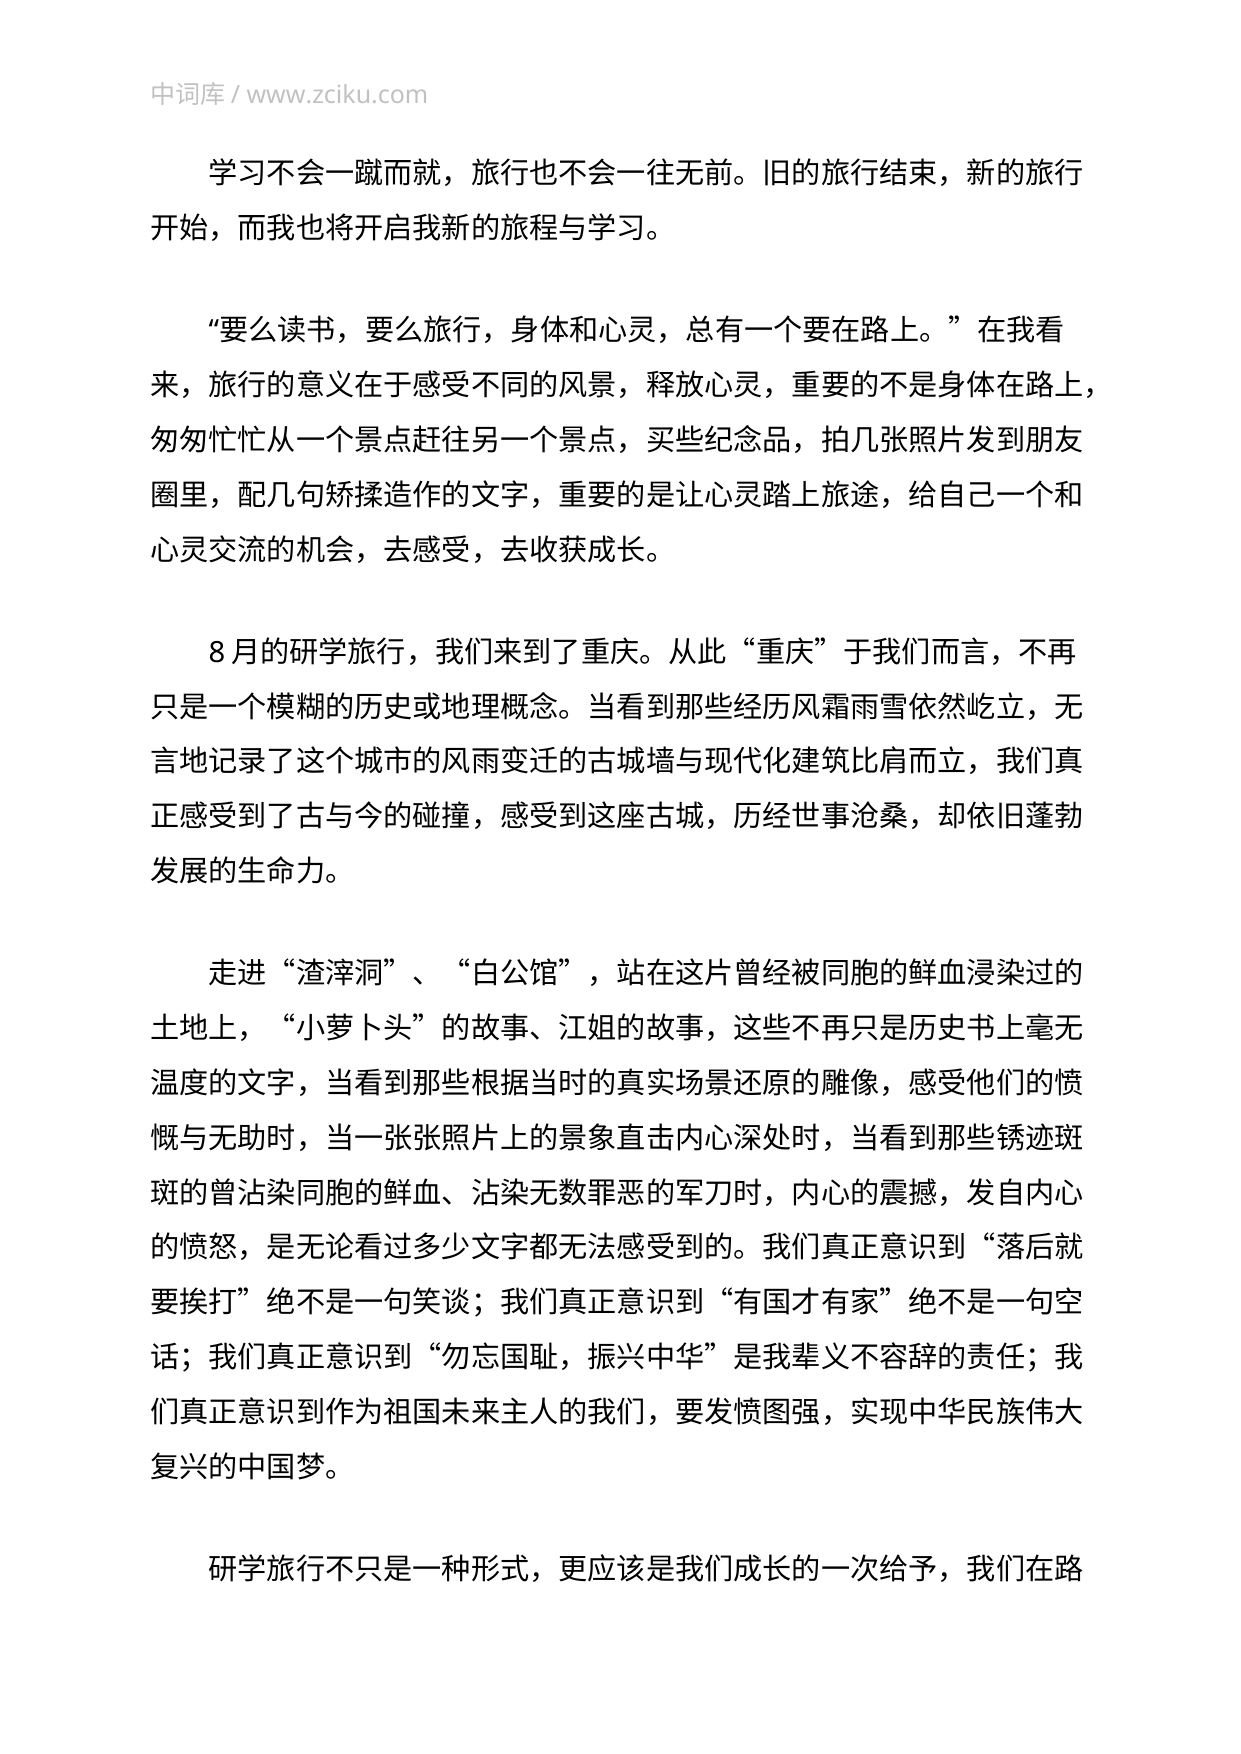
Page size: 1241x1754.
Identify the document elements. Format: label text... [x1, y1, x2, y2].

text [150, 1545, 1090, 1588]
text “要么读书，要么旅行，身体和心灵，总有一个要在路上。”在我看来，旅行的意义在于感受不同的风景，释放心灵，重要的不是身体在路上，匆匆忙忙从一个景点赶往另一个景点，买些纪念品，拍几张照片发到朋友圈里，配几句矫揉造作的文字，重要的是让心灵踏上旅途，给自己一个和心灵交流的机会，去感受，去收获成长。 [150, 307, 1090, 569]
text 走进“渣滓洞”、“白公馆”，站在这片曾经被同胞的鲜血浸染过的土地上，“小萝卜头”的故事、江姐的故事，这些不再只是历史书上毫无温度的文字，当看到那些根据当时的真实场景还原的雕像，感受他们的愤慨与无助时，当一张张照片上的景象直击内心深处时，当看到那些锈迹斑斑的曾沾染同胞的鲜血、沾染无数罪恶的军刀时，内心的震撼，发自内心的愤怒，是无论看过多少文字都无法感受到的。我们真正意识到“落后就要挨打”绝不是一句笑谈；我们真正意识到“有国才有家”绝不是一句空话；我们真正意识到“勿忘国耻，振兴中华”是我辈义不容辞的责任；我们真正意识到作为祖国未来主人的我们，要发愤图强，实现中华民族伟大复兴的中国梦。 [150, 949, 1090, 1486]
text 8月的研学旅行，我们来到了重庆。从此“重庆”于我们而言，不再只是一个模糊的历史或地理概念。当看到那些经历风霜雨雪依然屹立，无言地记录了这个城市的风雨变迁的古城墙与现代化建筑比肩而立，我们真正感受到了古与今的碰撞，感受到这座古城，历经世事沧桑，却依旧蓬勃发展的生命力。 [150, 628, 1090, 890]
text 学习不会一蹴而就，旅行也不会一往无前。旧的旅行结束，新的旅行开始，而我也将开启我新的旅程与学习。 [150, 150, 1090, 247]
